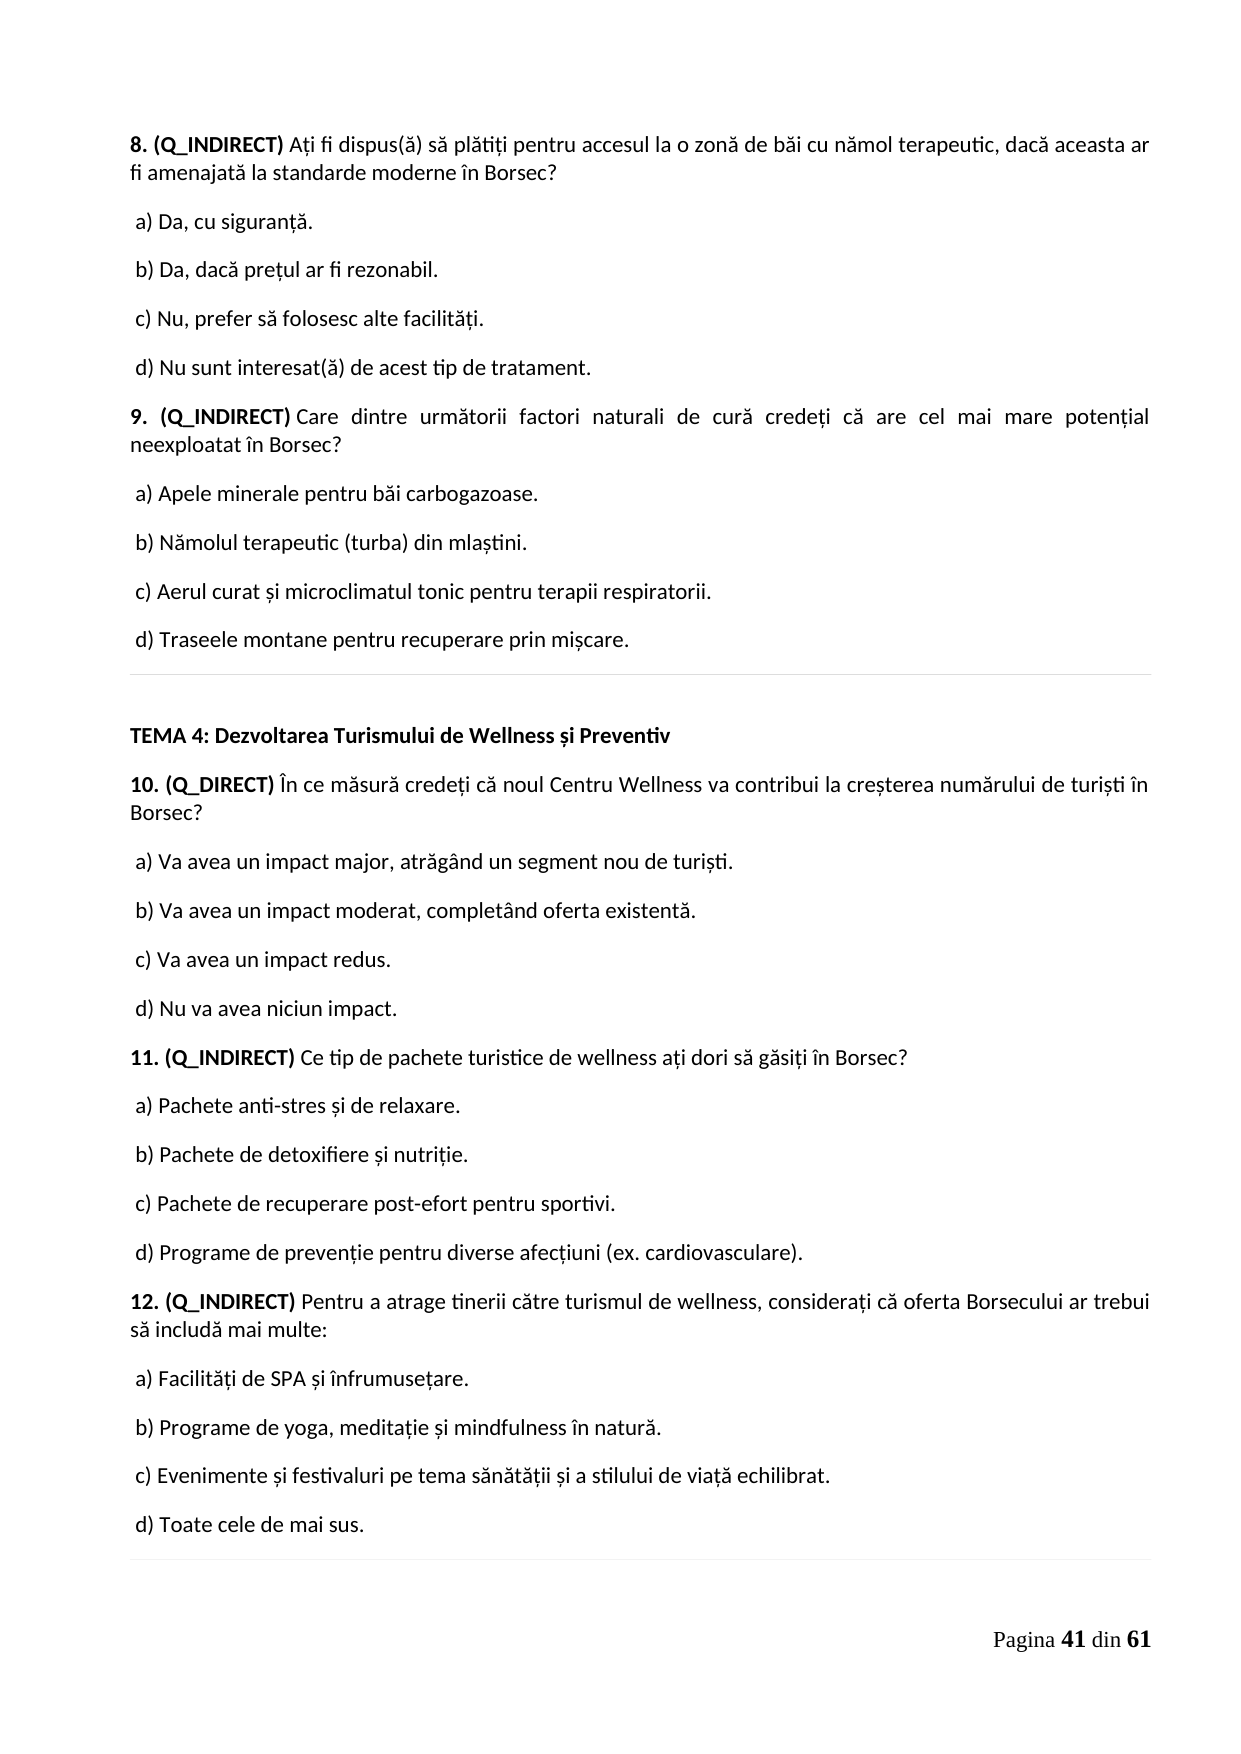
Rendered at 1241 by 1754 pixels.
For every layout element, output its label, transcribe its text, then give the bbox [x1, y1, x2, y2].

text c) Evenimente și festivaluri pe tema sănătății și a stilului de viață echilibrat. [130, 1462, 1152, 1490]
text 8. (Q_INDIRECT) Ați fi dispus(ă) să plătiți pentru accesul la o zonă de băi cu nămol terapeutic, dacă aceasta ar fi amenajată la standarde moderne în Borsec? [130, 130, 1152, 186]
text 11. (Q_INDIRECT) Ce tip de pachete turistice de wellness ați dori să găsiți în Borsec? [130, 1043, 1152, 1071]
text d) Nu va avea niciun impact. [130, 994, 1152, 1022]
text b) Programe de yoga, meditație și mindfulness în natură. [130, 1413, 1152, 1441]
text TEMA 4: Dezvoltarea Turismului de Wellness și Preventiv [130, 722, 1152, 750]
text d) Toate cele de mai sus. [130, 1511, 1152, 1538]
text b) Pachete de detoxifiere și nutriție. [130, 1141, 1152, 1168]
text c) Pachete de recuperare post-efort pentru sportivi. [130, 1189, 1152, 1217]
text d) Nu sunt interesat(ă) de acest tip de tratament. [130, 353, 1152, 381]
text b) Va avea un impact moderat, completând oferta existentă. [130, 896, 1152, 924]
text a) Pachete anti-stres și de relaxare. [130, 1092, 1152, 1120]
text 10. (Q_DIRECT) În ce măsură credeți că noul Centru Wellness va contribui la creșterea numărului de turiști în Borsec? [130, 771, 1152, 827]
text a) Facilități de SPA și înfrumusețare. [130, 1364, 1152, 1392]
text c) Va avea un impact redus. [130, 945, 1152, 973]
text 9. (Q_INDIRECT) Care dintre următorii factori naturali de cură credeți că are cel mai mare potențial neexploatat în Borsec? [130, 402, 1152, 458]
text 12. (Q_INDIRECT) Pentru a atrage tinerii către turismul de wellness, considerați că oferta Borsecului ar trebui să includă mai multe: [130, 1287, 1152, 1343]
text d) Traseele montane pentru recuperare prin mișcare. [130, 626, 1152, 654]
text c) Aerul curat și microclimatul tonic pentru terapii respiratorii. [130, 577, 1152, 605]
text b) Da, dacă prețul ar fi rezonabil. [130, 256, 1152, 284]
text b) Nămolul terapeutic (turba) din mlaștini. [130, 528, 1152, 556]
text a) Apele minerale pentru băi carbogazoase. [130, 479, 1152, 507]
text a) Va avea un impact major, atrăgând un segment nou de turiști. [130, 847, 1152, 875]
text d) Programe de prevenție pentru diverse afecțiuni (ex. cardiovasculare). [130, 1238, 1152, 1266]
text c) Nu, prefer să folosesc alte facilități. [130, 304, 1152, 332]
text a) Da, cu siguranță. [130, 207, 1152, 235]
